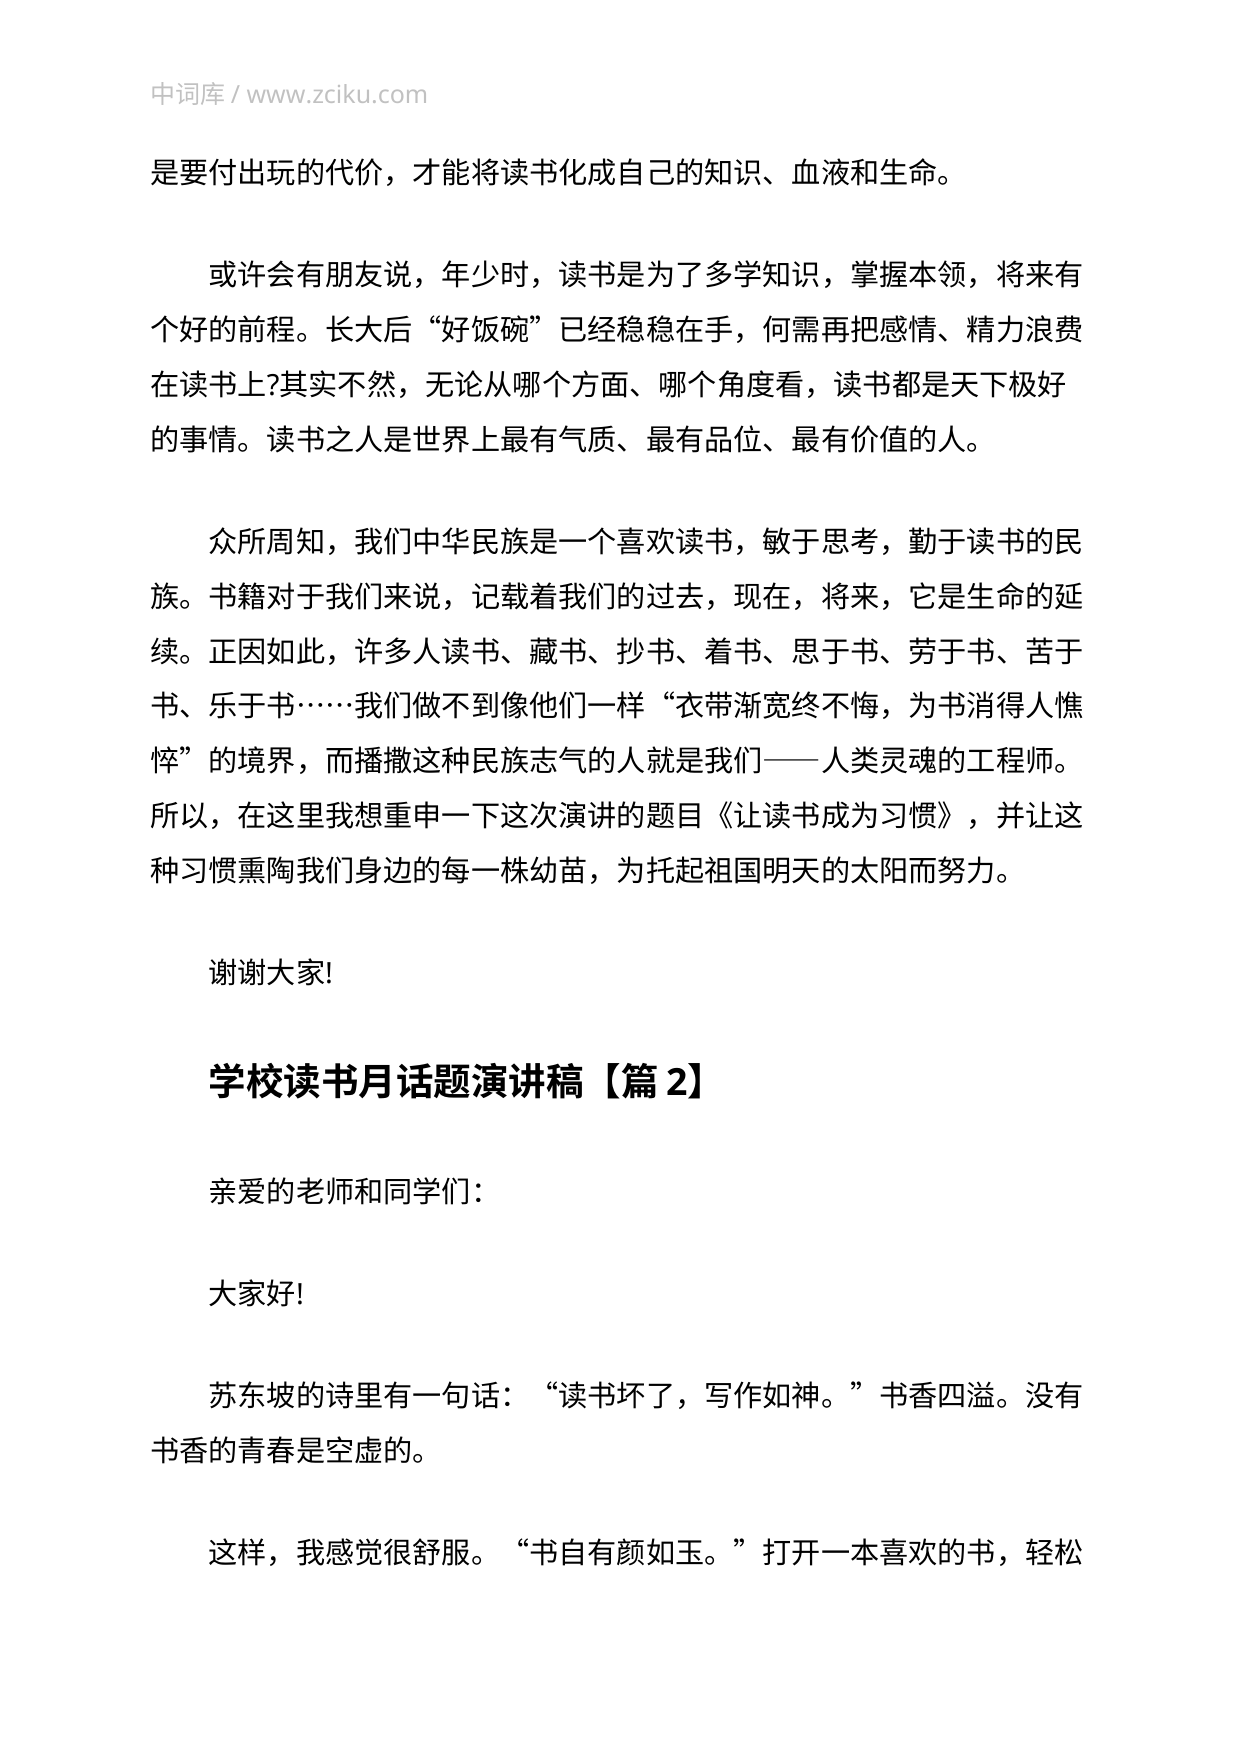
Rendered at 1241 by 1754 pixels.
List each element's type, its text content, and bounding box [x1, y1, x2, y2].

text 亲爱的老师和同学们： [150, 1169, 1090, 1211]
text 或许会有朋友说，年少时，读书是为了多学知识，掌握本领，将来有个好的前程。长大后“好饭碗”已经稳稳在手，何需再把感情、精力浪费在读书上?其实不然，无论从哪个方面、哪个角度看，读书都是天下极好的事情。读书之人是世界上最有气质、最有品位、最有价值的人。 [150, 252, 1090, 459]
text 苏东坡的诗里有一句话：“读书坏了，写作如神。”书香四溢。没有书香的青春是空虚的。 [150, 1373, 1090, 1470]
text 众所周知，我们中华民族是一个喜欢读书，敏于思考，勤于读书的民族。书籍对于我们来说，记载着我们的过去，现在，将来，它是生命的延续。正因如此，许多人读书、藏书、抄书、着书、思于书、劳于书、苦于书、乐于书……我们做不到像他们一样“衣带渐宽终不悔，为书消得人憔悴”的境界，而播撒这种民族志气的人就是我们——人类灵魂的工程师。所以，在这里我想重申一下这次演讲的题目《让读书成为习惯》，并让这种习惯熏陶我们身边的每一株幼苗，为托起祖国明天的太阳而努力。 [150, 518, 1090, 890]
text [150, 150, 1090, 192]
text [150, 1529, 1090, 1572]
text 谢谢大家! [150, 949, 1090, 992]
text 大家好! [150, 1271, 1090, 1313]
text 学校读书月话题演讲稿【篇2】 [150, 1051, 1090, 1106]
